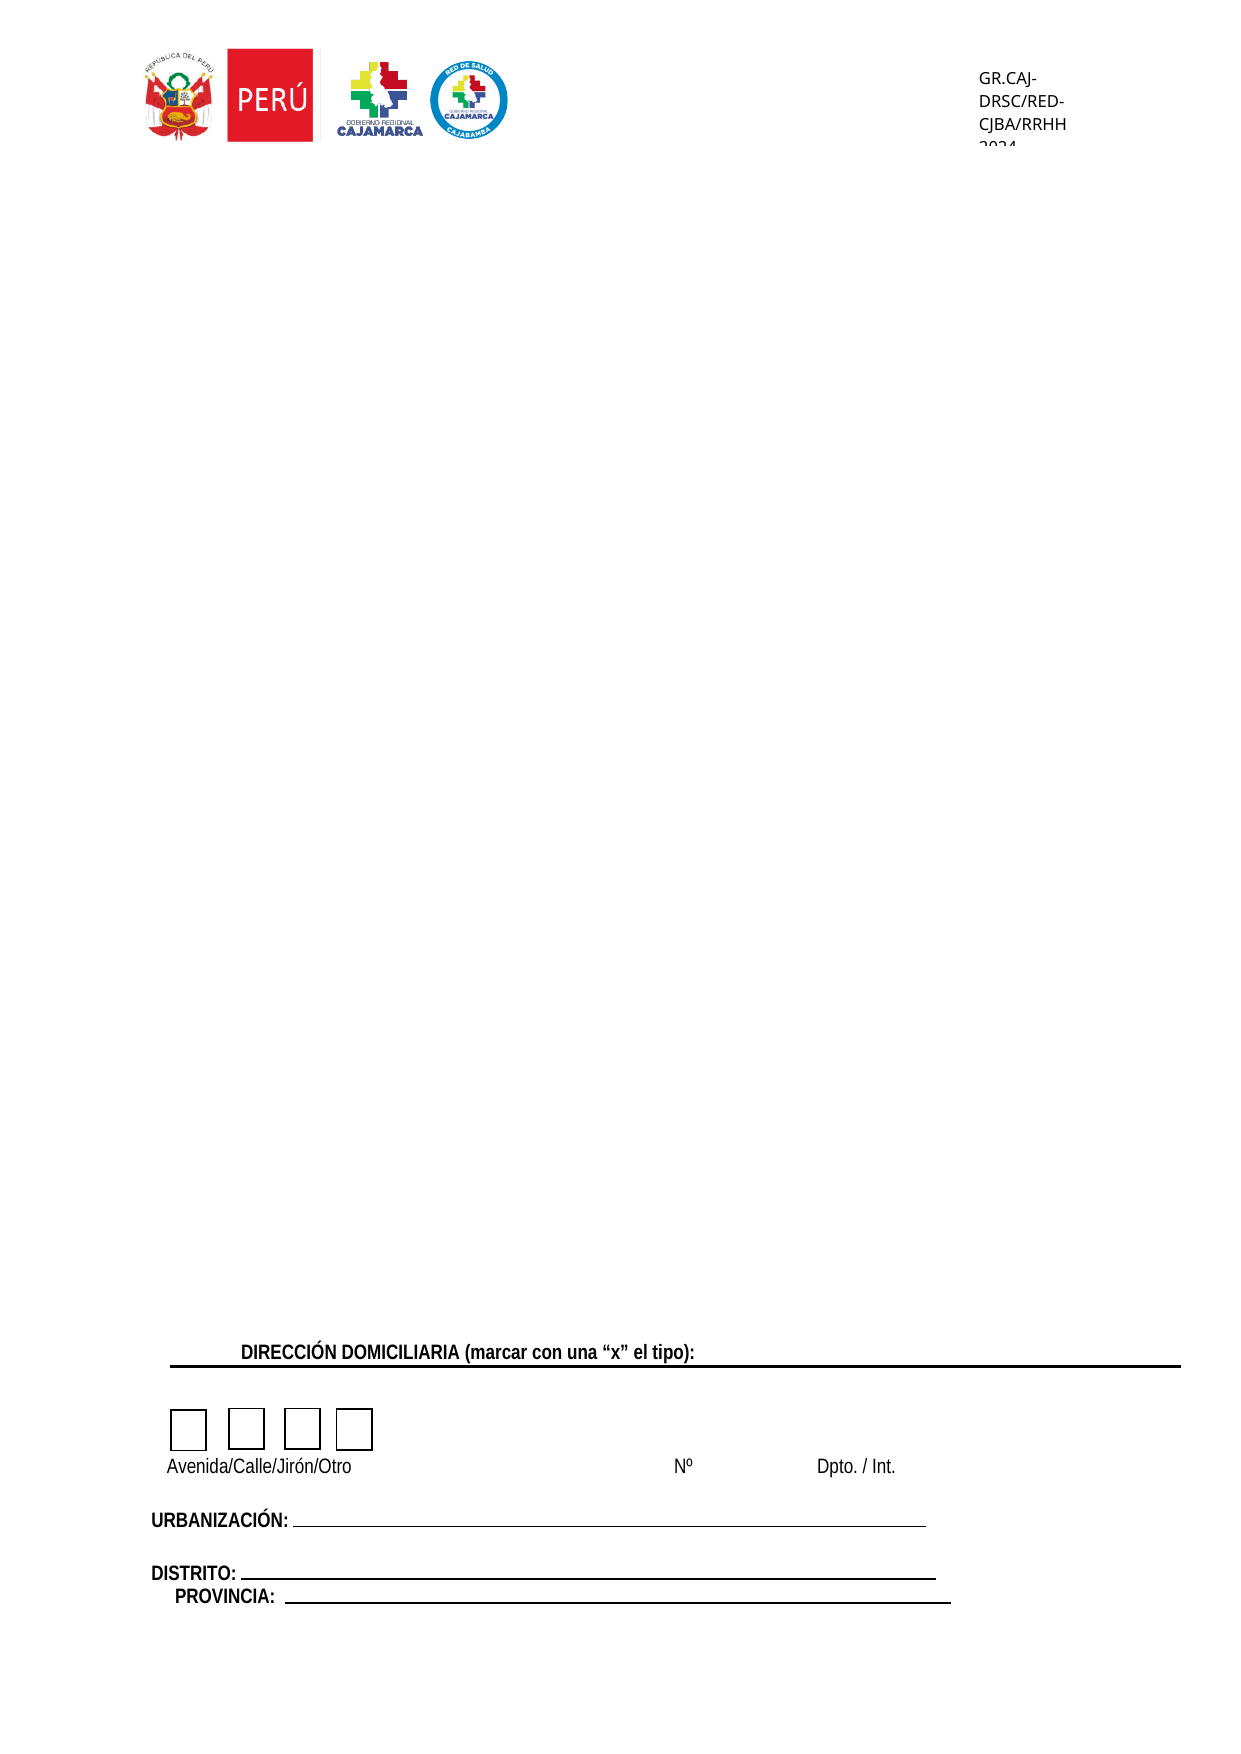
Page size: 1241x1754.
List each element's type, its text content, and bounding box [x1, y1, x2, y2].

text URBANIZACIÓN: [146, 1508, 1092, 1532]
picture [332, 51, 428, 147]
picture [439, 70, 499, 130]
text PROVINCIA: [146, 1584, 1092, 1632]
picture [430, 61, 460, 91]
text DISTRITO: [146, 1561, 1092, 1584]
picture [142, 48, 321, 142]
text Avenida/Calle/Jirón/Otro Nº Dpto. / Int. [148, 1454, 1092, 1478]
picture [478, 61, 508, 90]
picture [430, 109, 459, 139]
text DIRECCIÓN DOMICILIARIA (marcar con una “x” el tipo): [241, 1340, 1000, 1364]
picture [479, 110, 508, 139]
